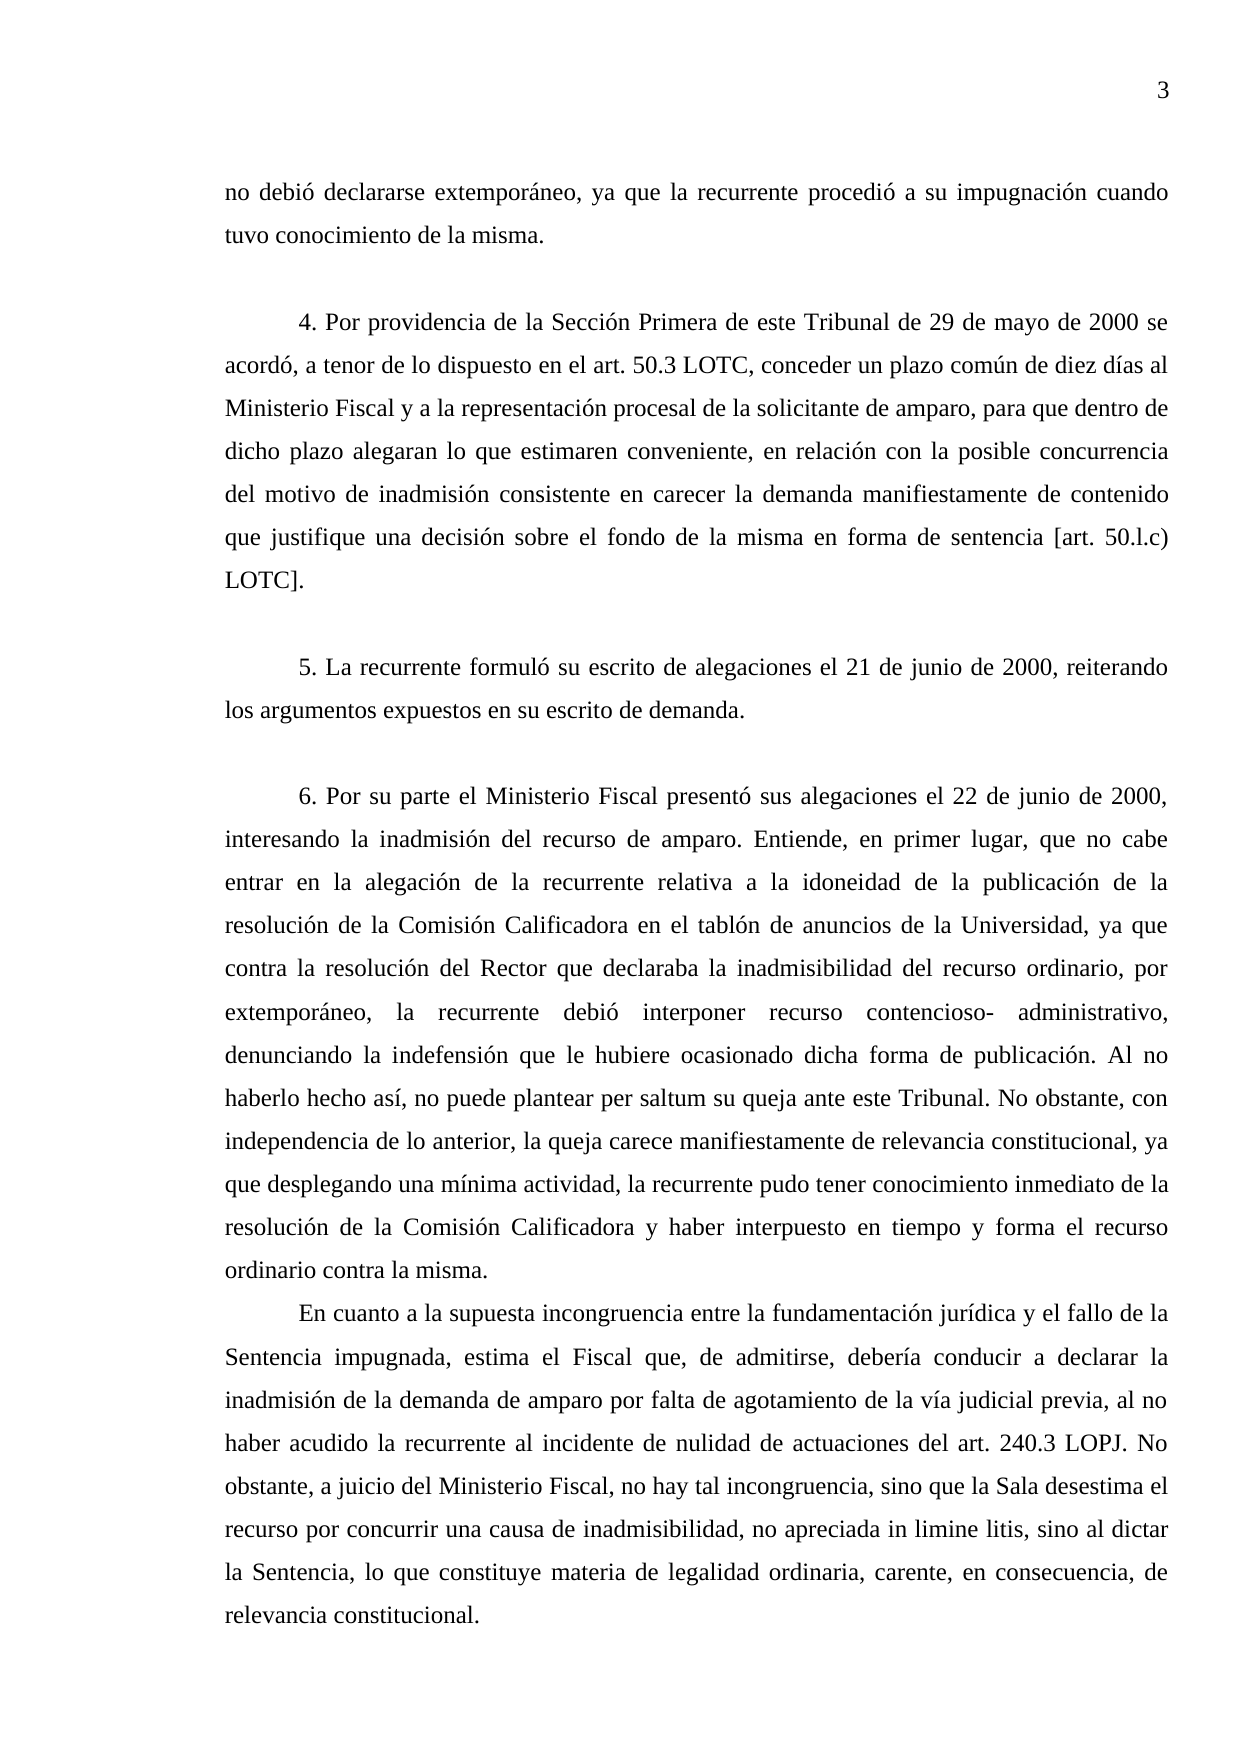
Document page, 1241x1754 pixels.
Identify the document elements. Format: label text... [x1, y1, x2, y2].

text 6. Por su parte el Ministerio Fiscal presentó sus alegaciones el 22 de junio de 2000, interesando la inadmisión del recurso de amparo. Entiende, en primer lugar, que no cabe entrar en la alegación de la recurrente relativa a la idoneidad de la publicación de la resolución de la Comisión Calificadora en el tablón de anuncios de la Universidad, ya que contra la resolución del Rector que declaraba la inadmisibilidad del recurso ordinario, por extemporáneo, la recurrente debió interponer recurso contencioso- administrativo, denunciando la indefensión que le hubiere ocasionado dicha forma de publicación. Al no haberlo hecho así, no puede plantear per saltum su queja ante este Tribunal. No obstante, con independencia de lo anterior, la queja carece manifiestamente de relevancia constitucional, ya que desplegando una mínima actividad, la recurrente pudo tener conocimiento inmediato de la resolución de la Comisión Calificadora y haber interpuesto en tiempo y forma el recurso ordinario contra la misma. [224, 781, 1169, 1284]
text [224, 177, 1169, 249]
text 5. La recurrente formuló su escrito de alegaciones el 21 de junio de 2000, reiterando los argumentos expuestos en su escrito de demanda. [224, 652, 1169, 723]
text En cuanto a la supuesta incongruencia entre la fundamentación jurídica y el fallo de la Sentencia impugnada, estima el Fiscal que, de admitirse, debería conducir a declarar la inadmisión de la demanda de amparo por falta de agotamiento de la vía judicial previa, al no haber acudido la recurrente al incidente de nulidad de actuaciones del art. 240.3 LOPJ. No obstante, a juicio del Ministerio Fiscal, no hay tal incongruencia, sino que la Sala desestima el recurso por concurrir una causa de inadmisibilidad, no apreciada in limine litis, sino al dictar la Sentencia, lo que constituye materia de legalidad ordinaria, carente, en consecuencia, de relevancia constitucional. [224, 1298, 1169, 1629]
text 4. Por providencia de la Sección Primera de este Tribunal de 29 de mayo de 2000 se acordó, a tenor de lo dispuesto en el art. 50.3 LOTC, conceder un plazo común de diez días al Ministerio Fiscal y a la representación procesal de la solicitante de amparo, para que dentro de dicho plazo alegaran lo que estimaren conveniente, en relación con la posible concurrencia del motivo de inadmisión consistente en carecer la demanda manifiestamente de contenido que justifique una decisión sobre el fondo de la misma en forma de sentencia [art. 50.l.c) LOTC]. [224, 307, 1169, 594]
